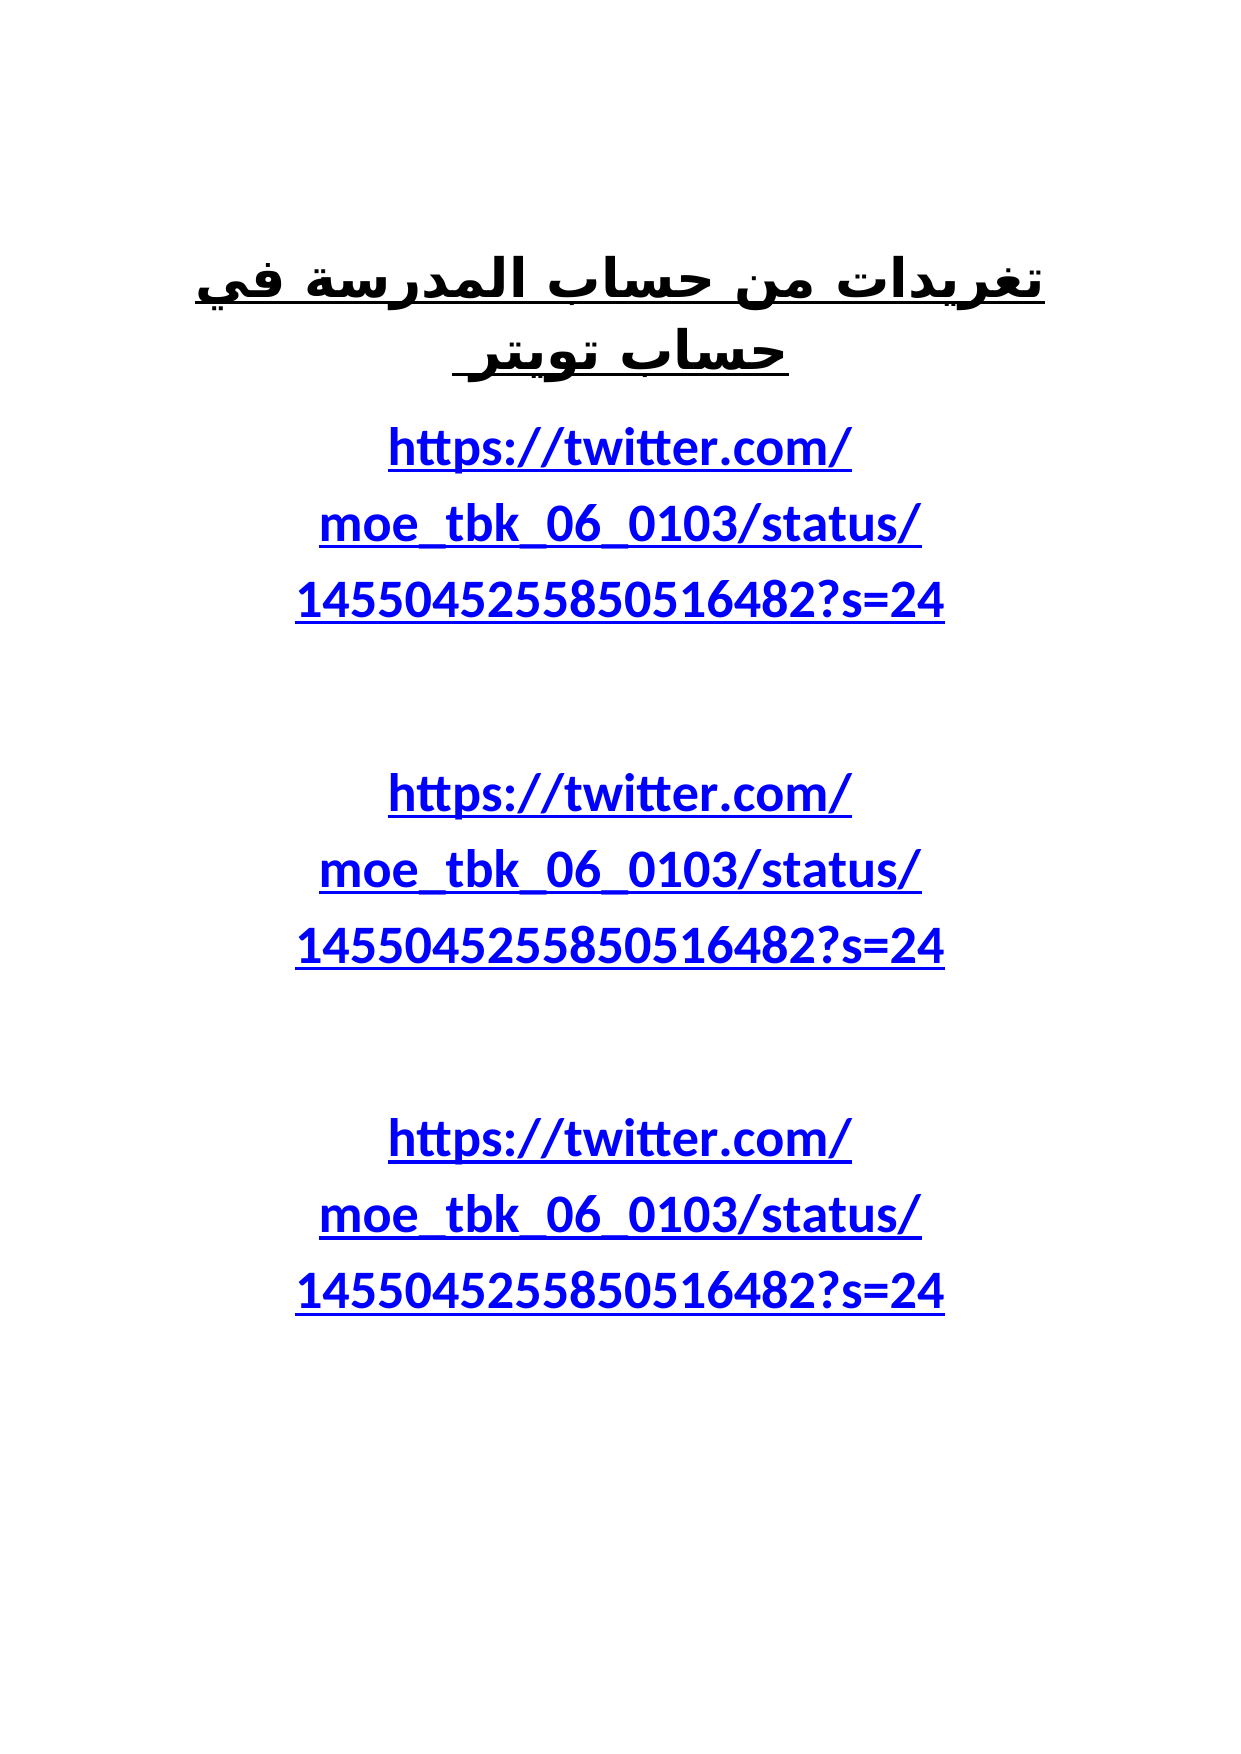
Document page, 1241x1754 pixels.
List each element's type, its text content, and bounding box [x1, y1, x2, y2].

text https://twitter.com/moe_tbk_06_0103/status/1455045255850516482?s=24 [187, 412, 1053, 631]
text تغريدات من حساب المدرسة في حساب تويتر [187, 247, 1053, 382]
text https://twitter.com/moe_tbk_06_0103/status/1455045255850516482?s=24 [187, 758, 1053, 977]
text https://twitter.com/moe_tbk_06_0103/status/1455045255850516482?s=24 [187, 1104, 1053, 1322]
